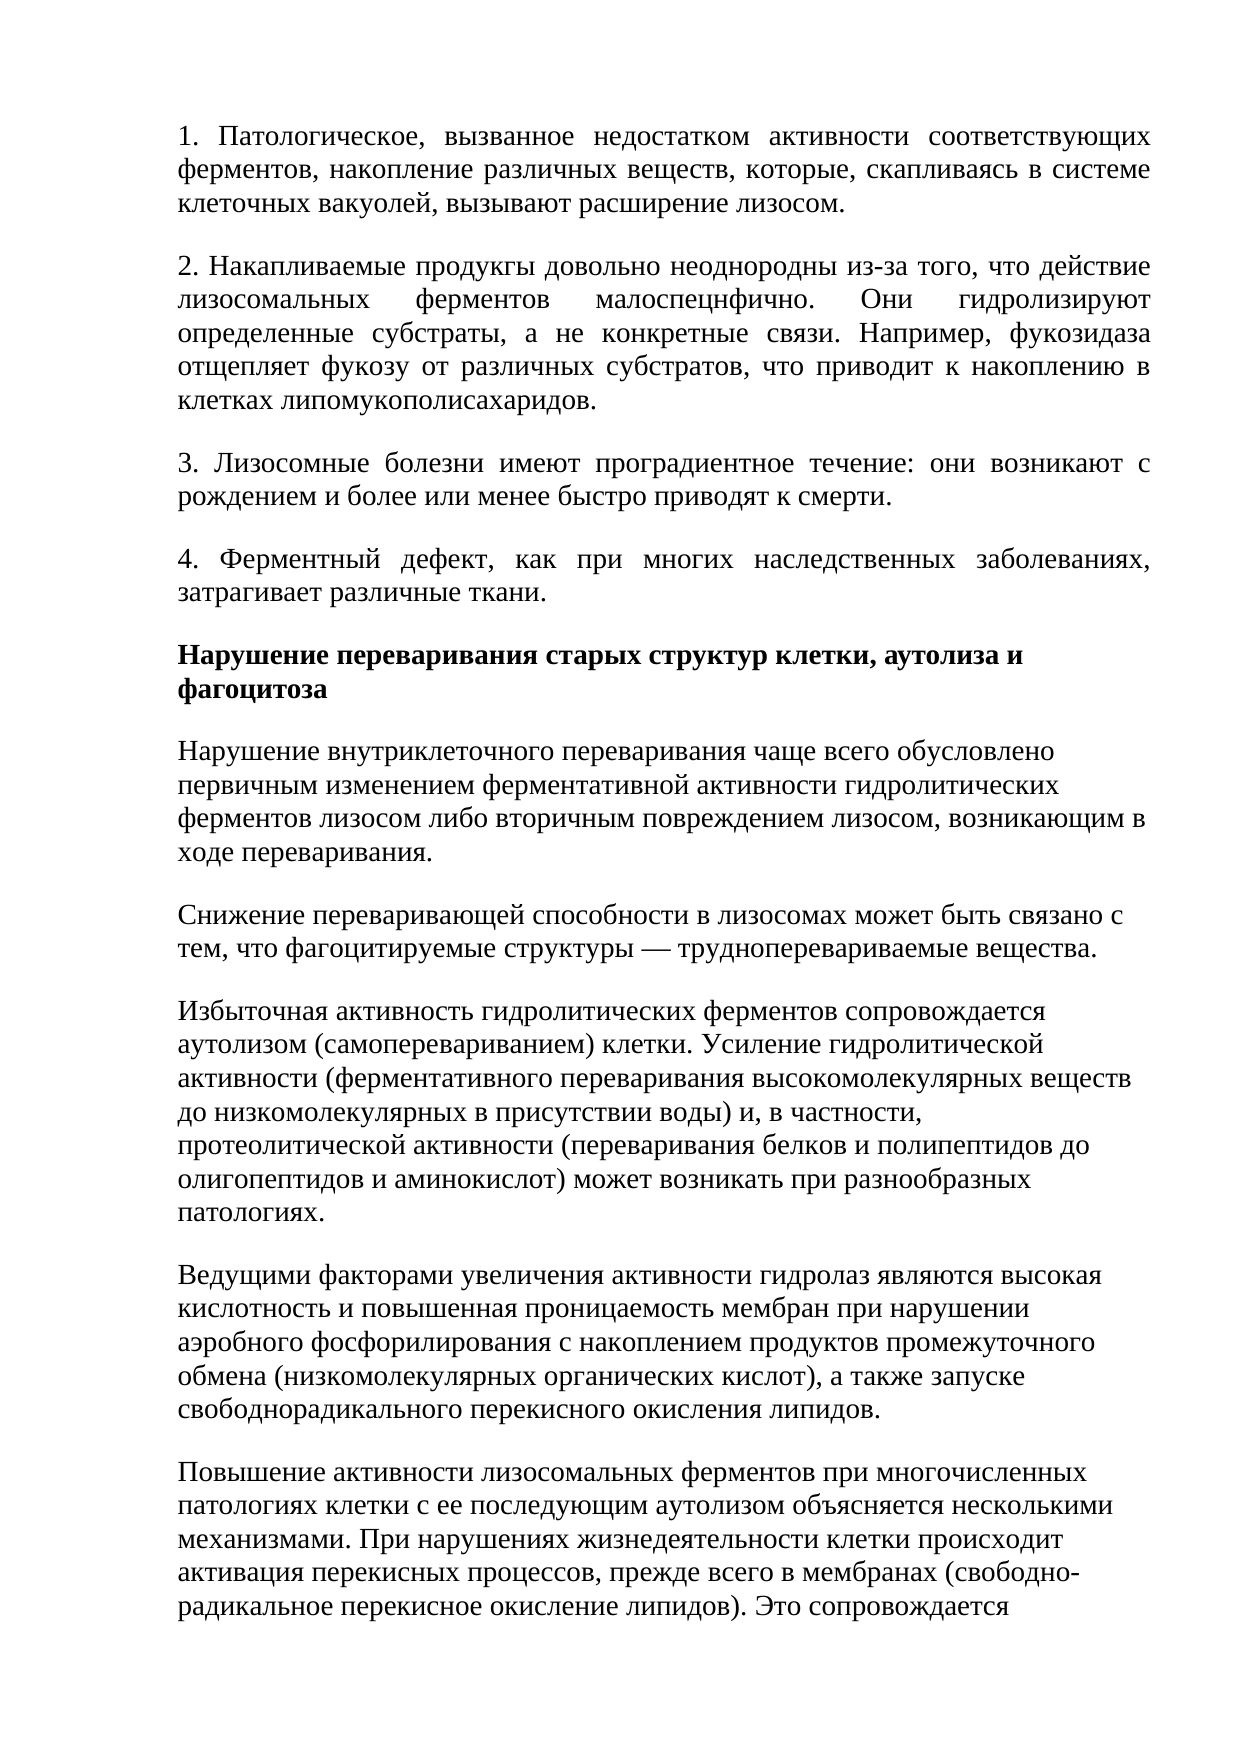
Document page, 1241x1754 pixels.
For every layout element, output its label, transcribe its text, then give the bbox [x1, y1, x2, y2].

text Ведущими факторами увеличения активности гидролаз являются высокая кислотность и повышенная проницаемость мембран при нарушении аэробного фосфорилирования с накоплением продуктов промежуточного обмена (низкомолекулярных органических кислот), а также запуске свободнорадикального перекисного окисления липидов. [177, 1257, 1152, 1425]
text Снижение переваривающей способности в лизосомах может быть связано с тем, что фагоцитируемые структуры — трудноперевариваемые вещества. [177, 897, 1152, 964]
text 3. Лизосомные болезни имеют проградиентное течение: они возникают с рождением и более или менее быстро приводят к смерти. [177, 445, 1152, 512]
text Нарушение внутриклеточного переваривания чаще всего обусловлено первичным изменением ферментативной активности гидролитических ферментов лизосом либо вторичным повреждением лизосом, возникающим в ходе переваривания. [177, 733, 1152, 868]
text Избыточная активность гидролитических ферментов сопровождается аутолизом (самоперевариванием) клетки. Усиление гидролитической активности (ферментативного переваривания высокомолекулярных веществ до низкомолекулярных в присутствии воды) и, в частности, протеолитической активности (переваривания белков и полипептидов до олигопептидов и аминокислот) может возникать при разнообразных патологиях. [177, 993, 1152, 1228]
text 2. Накапливаемые продукгы довольно неоднородны из-за того, что действие лизосомальных ферментов малоспецнфично. Они гидролизируют определенные субстраты, а не конкретные связи. Например, фукозидаза отщепляет фукозу от различных субстратов, что приводит к накоплению в клетках липомукополисахаридов. [177, 248, 1152, 416]
text 1. Патологическое, вызванное недостатком активности соответствующих ферментов, накопление различных веществ, которые, скапливаясь в системе клеточных вакуолей, вызывают расширение лизосом. [177, 118, 1152, 219]
text 4. Ферментный дефект, как при многих наследственных заболеваниях, затрагивает различные ткани. [177, 541, 1152, 608]
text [177, 1454, 1152, 1622]
text Нарушение переваривания старых структур клетки, аутолиза и фагоцитоза [177, 637, 1152, 704]
